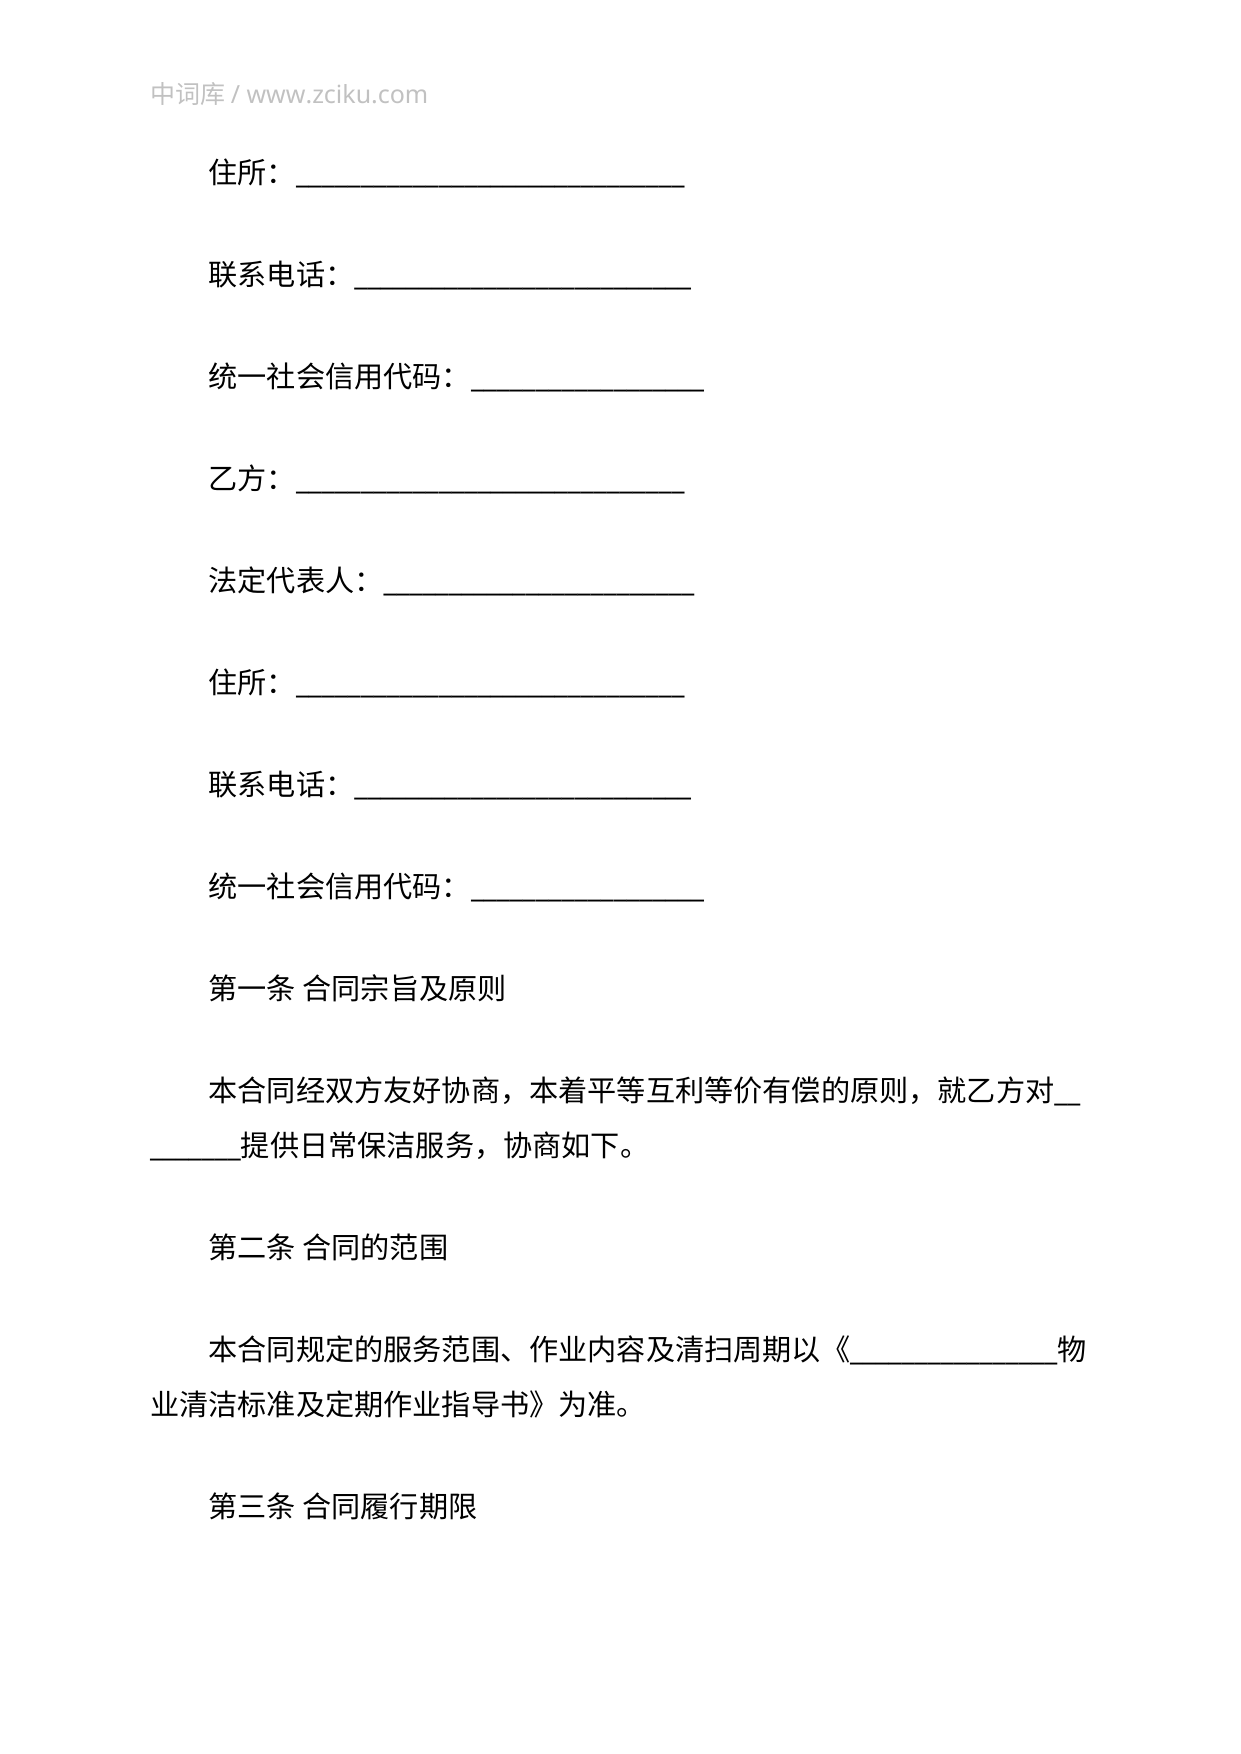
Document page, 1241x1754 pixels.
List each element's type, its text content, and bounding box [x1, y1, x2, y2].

text 法定代表人：________________________ [150, 558, 1090, 600]
text 第三条 合同履行期限 [150, 1483, 1090, 1525]
text 本合同经双方友好协商，本着平等互利等价有偿的原则，就乙方对_________提供日常保洁服务，协商如下。 [150, 1068, 1090, 1165]
text 乙方：______________________________ [150, 456, 1090, 498]
text 第二条 合同的范围 [150, 1224, 1090, 1267]
text 本合同规定的服务范围、作业内容及清扫周期以《________________物业清洁标准及定期作业指导书》为准。 [150, 1326, 1090, 1424]
text 第一条 合同宗旨及原则 [150, 966, 1090, 1008]
text 统一社会信用代码：__________________ [150, 354, 1090, 396]
text 住所：______________________________ [150, 150, 1090, 192]
text 联系电话：__________________________ [150, 252, 1090, 294]
text 住所：______________________________ [150, 660, 1090, 702]
text 统一社会信用代码：__________________ [150, 864, 1090, 906]
text 联系电话：__________________________ [150, 762, 1090, 804]
